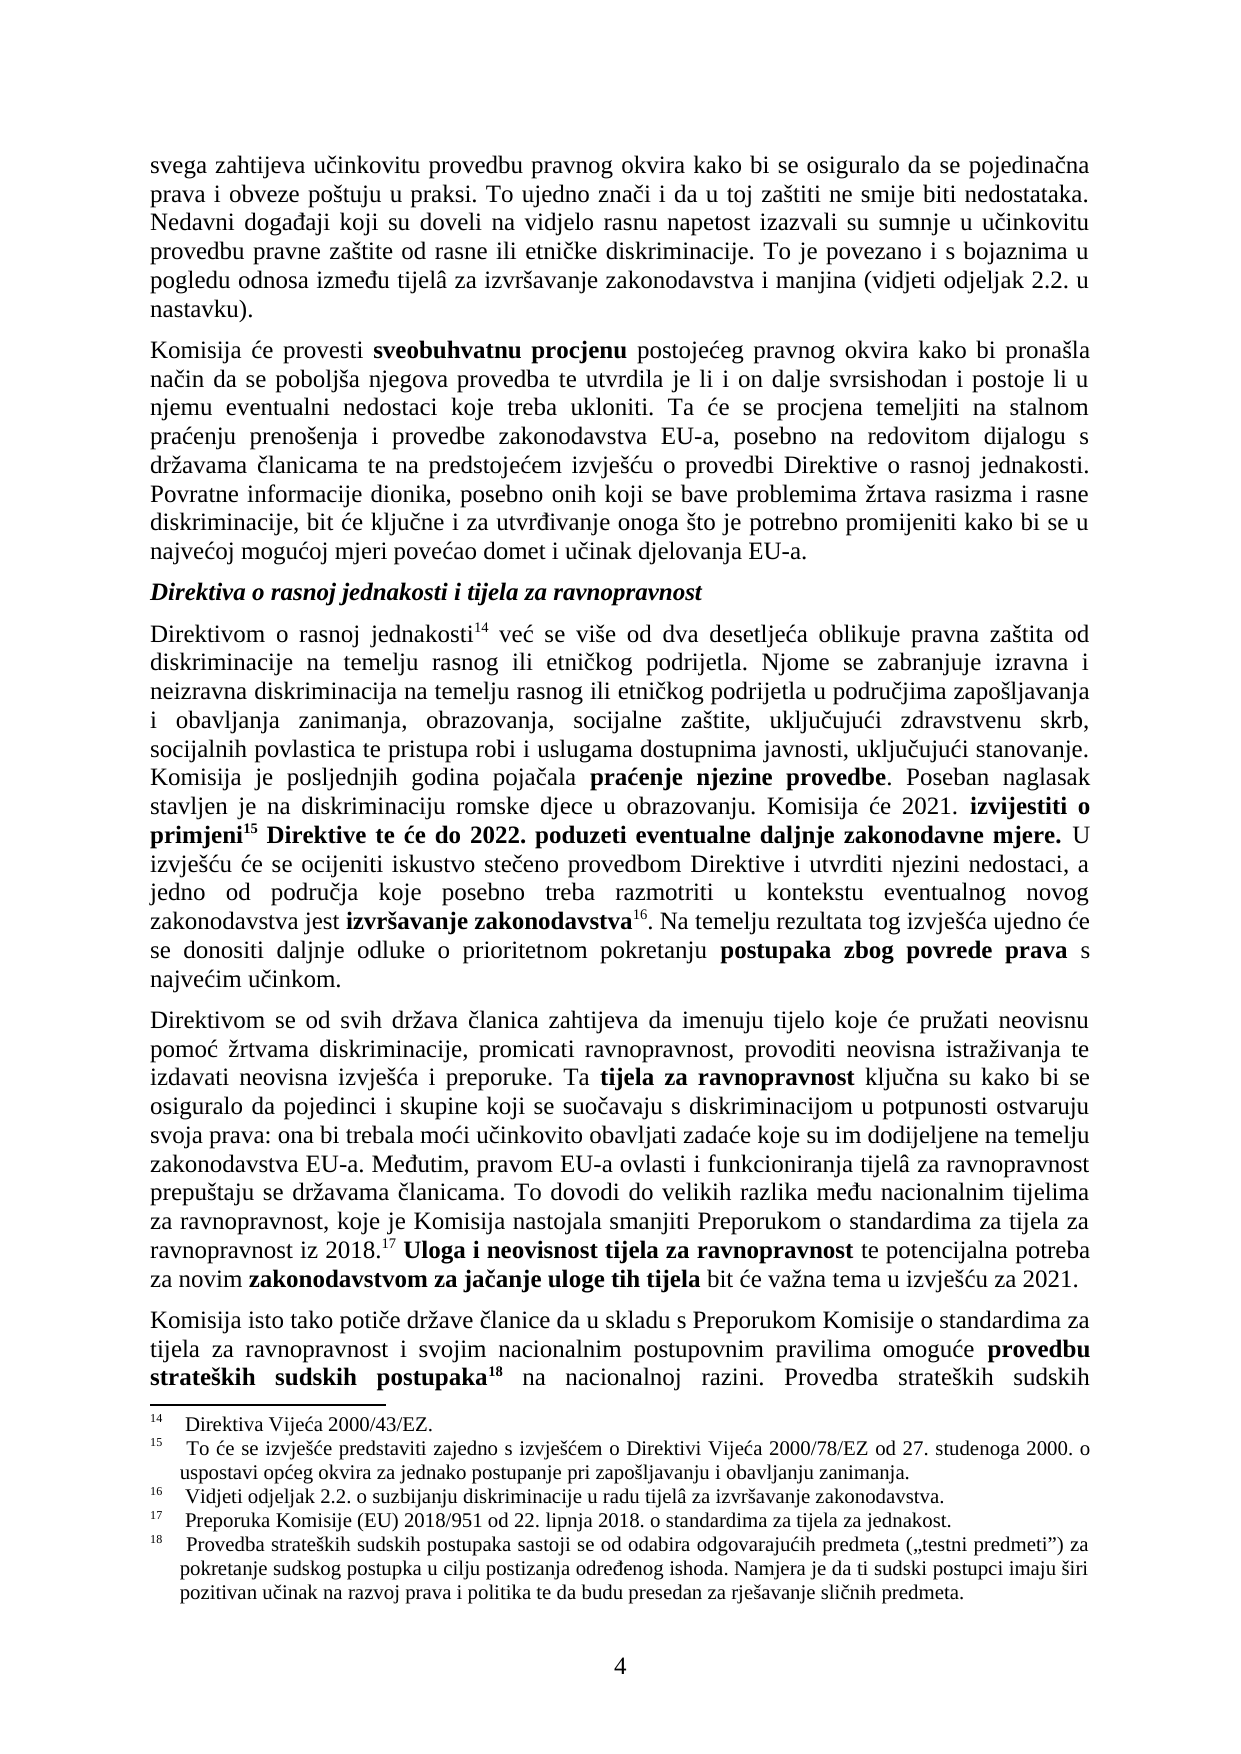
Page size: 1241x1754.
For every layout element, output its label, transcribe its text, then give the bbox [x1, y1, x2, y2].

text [150, 1305, 1090, 1391]
subtitle Direktiva o rasnoj jednakosti i tijela za ravnopravnost [150, 577, 1090, 606]
text Direktivom o rasnoj jednakosti već se više od dva desetljeća oblikuje pravna zaštita od diskriminacije na temelju rasnog ili etničkog podrijetla. Njome se zabranjuje izravna i neizravna diskriminacija na temelju rasnog ili etničkog podrijetla u područjima zapošljavanja i obavljanja zanimanja, obrazovanja, socijalne zaštite, uključujući zdravstvenu skrb, socijalnih povlastica te pristupa robi i uslugama dostupnima javnosti, uključujući stanovanje. Komisija je posljednjih godina pojačala praćenje njezine provedbe. Poseban naglasak stavljen je na diskriminaciju romske djece u obrazovanju. Komisija će 2021. izvijestiti o primjeni Direktive te će do 2022. poduzeti eventualne daljnje zakonodavne mjere. U izvješću će se ocijeniti iskustvo stečeno provedbom Direktive i utvrditi njezini nedostaci, a jedno od područja koje posebno treba razmotriti u kontekstu eventualnog novog zakonodavstva jest izvršavanje zakonodavstva. Na temelju rezultata tog izvješća ujedno će se donositi daljnje odluke o prioritetnom pokretanju postupaka zbog povrede prava s najvećim učinkom. [150, 619, 1090, 992]
text Komisija će provesti sveobuhvatnu procjenu postojećeg pravnog okvira kako bi pronašla način da se poboljša njegova provedba te utvrdila je li i on dalje svrsishodan i postoje li u njemu eventualni nedostaci koje treba ukloniti. Ta će se procjena temeljiti na stalnom praćenju prenošenja i provedbe zakonodavstva EU-a, posebno na redovitom dijalogu s državama članicama te na predstojećem izvješću o provedbi Direktive o rasnoj jednakosti. Povratne informacije dionika, posebno onih koji se bave problemima žrtava rasizma i rasne diskriminacije, bit će ključne i za utvrđivanje onoga što je potrebno promijeniti kako bi se u najvećoj mogućoj mjeri povećao domet i učinak djelovanja EU-a. [150, 335, 1090, 565]
text Direktivom se od svih država članica zahtijeva da imenuju tijelo koje će pružati neovisnu pomoć žrtvama diskriminacije, promicati ravnopravnost, provoditi neovisna istraživanja te izdavati neovisna izvješća i preporuke. Ta tijela za ravnopravnost ključna su kako bi se osiguralo da pojedinci i skupine koji se suočavaju s diskriminacijom u potpunosti ostvaruju svoja prava: ona bi trebala moći učinkovito obavljati zadaće koje su im dodijeljene na temelju zakonodavstva EU-a. Međutim, pravom EU-a ovlasti i funkcioniranja tijelâ za ravnopravnost prepuštaju se državama članicama. To dovodi do velikih razlika među nacionalnim tijelima za ravnopravnost, koje je Komisija nastojala smanjiti Preporukom o standardima za tijela za ravnopravnost iz 2018. Uloga i neovisnost tijela za ravnopravnost te potencijalna potreba za novim zakonodavstvom za jačanje uloge tih tijela bit će važna tema u izvješću za 2021. [150, 1005, 1090, 1292]
text Iako suzbijanje rasizma zahtijeva odlučno djelovanje u mnogim područjima, zaštita koju pruža zakon od presudnog je značaja. Sveobuhvatan sustav zaštite od diskriminacije prije svega zahtijeva učinkovitu provedbu pravnog okvira kako bi se osiguralo da se pojedinačna prava i obveze poštuju u praksi. To ujedno znači i da u toj zaštiti ne smije biti nedostataka. Nedavni događaji koji su doveli na vidjelo rasnu napetost izazvali su sumnje u učinkovitu provedbu pravne zaštite od rasne ili etničke diskriminacije. To je povezano i s bojaznima u pogledu odnosa između tijelâ za izvršavanje zakonodavstva i manjina (vidjeti odjeljak 2.2. u nastavku). [150, 150, 1090, 322]
